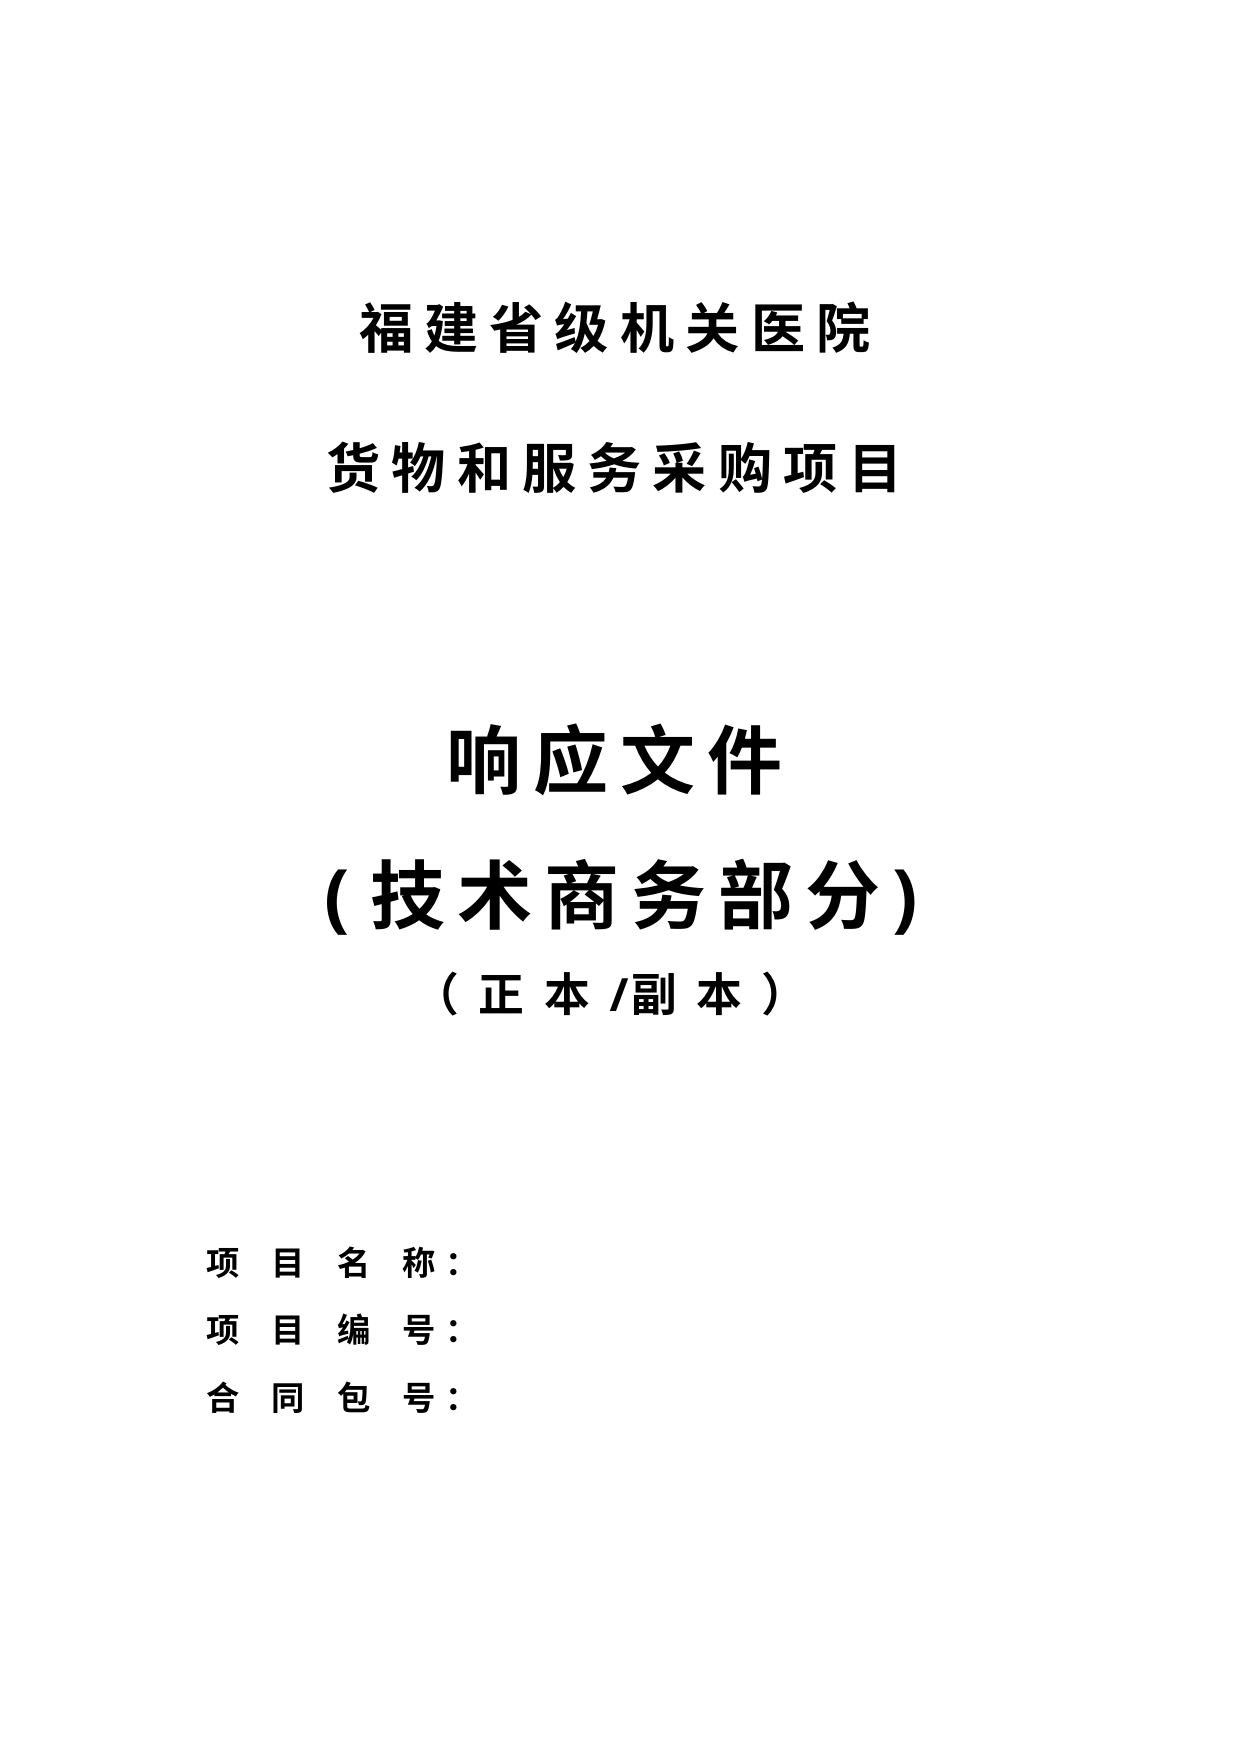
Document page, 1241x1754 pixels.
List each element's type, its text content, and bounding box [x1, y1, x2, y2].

text 货物和服务采购项目 [119, 414, 1121, 515]
text (技术商务部分) [119, 824, 1121, 958]
text （正本/副本） [119, 958, 1121, 1026]
text 项 目 名 称： [119, 1227, 1121, 1295]
text 响应文件 [119, 689, 1121, 824]
text 合 同 包 号： [119, 1362, 1121, 1429]
text 项 目 编 号： [119, 1295, 1121, 1362]
text 福建省级机关医院 [119, 274, 1121, 375]
